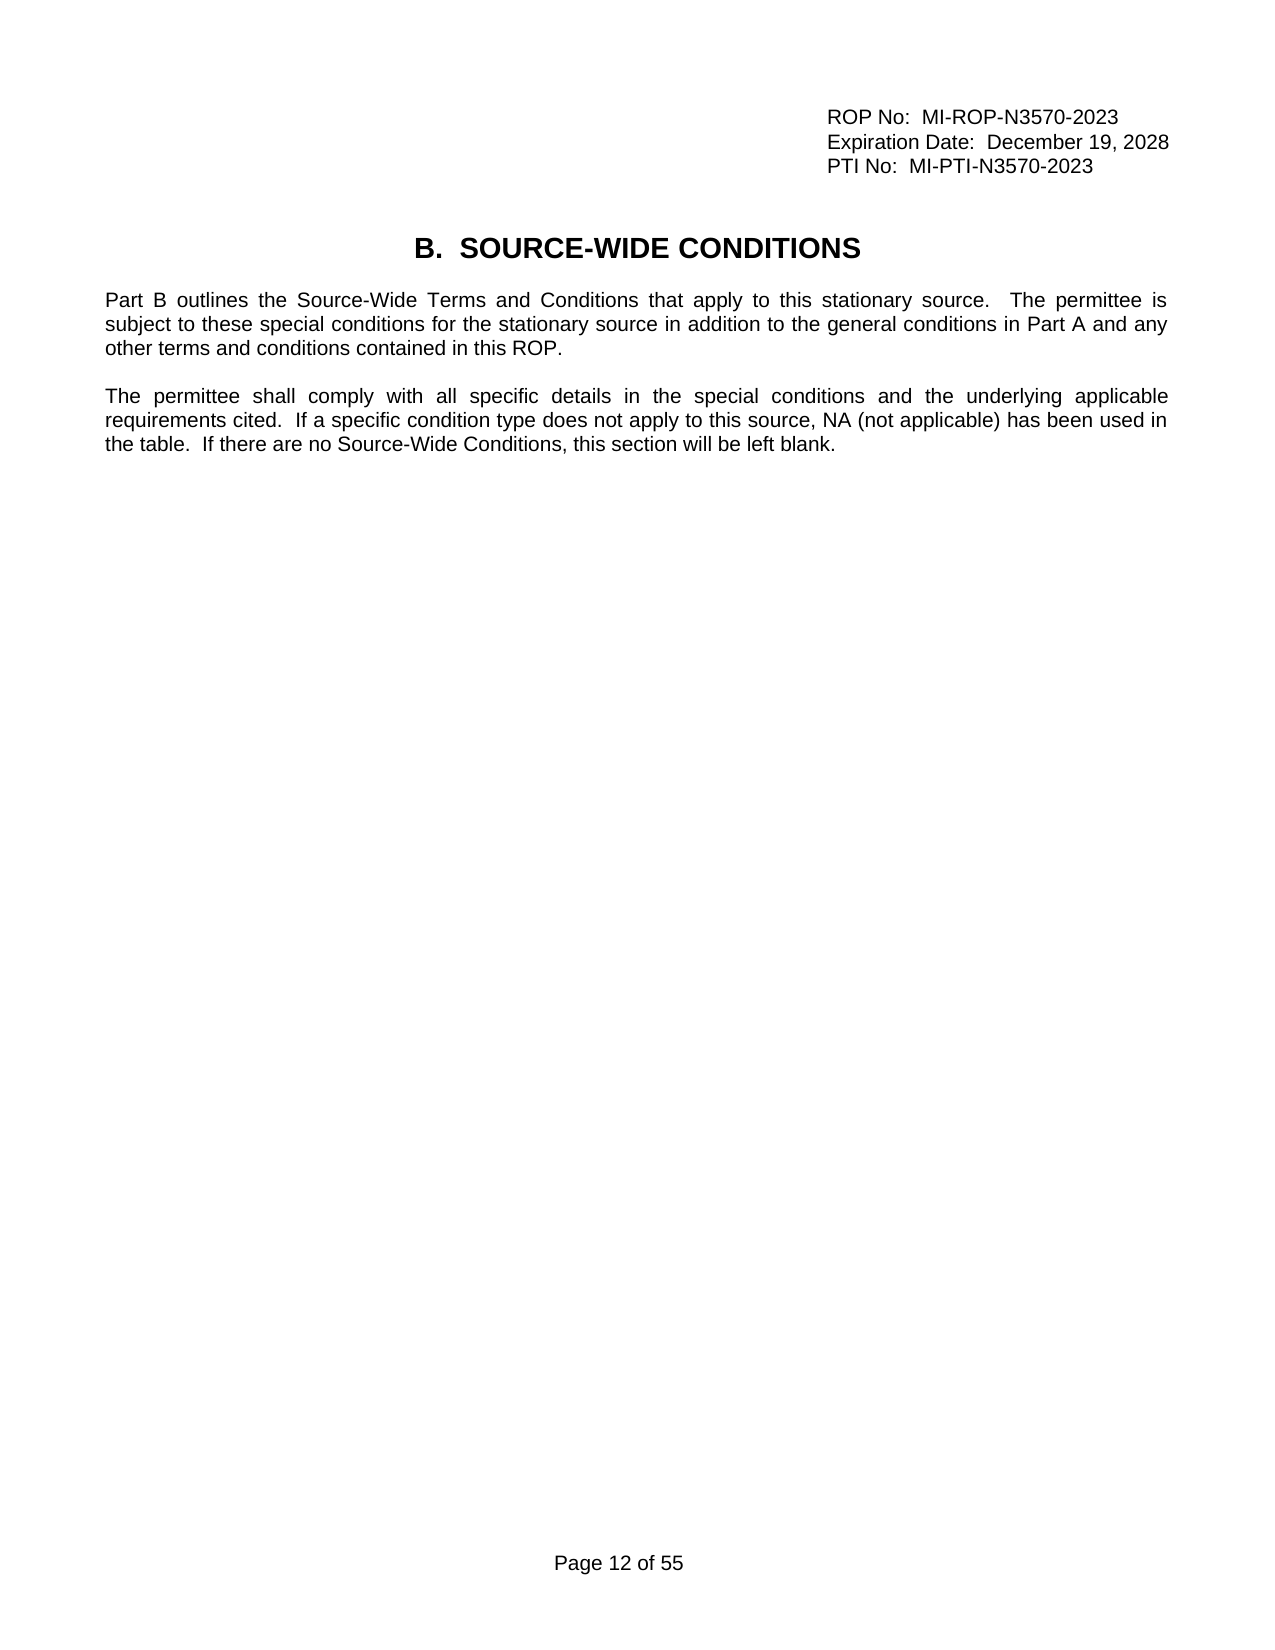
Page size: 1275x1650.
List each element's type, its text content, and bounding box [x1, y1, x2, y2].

text The permittee shall comply with all specific details in the special conditions and the underlying applicable requirements cited. If a specific condition type does not apply to this source, NA (not applicable) has been used in the table. If there are no Source-Wide Conditions, this section will be left blank. [105, 384, 1170, 456]
text Part B outlines the Source-Wide Terms and Conditions that apply to this stationary source. The permittee is subject to these special conditions for the stationary source in addition to the general conditions in Part A and any other terms and conditions contained in this ROP. [105, 288, 1170, 360]
subtitle B. SOURCE-WIDE CONDITIONS [105, 231, 1170, 264]
